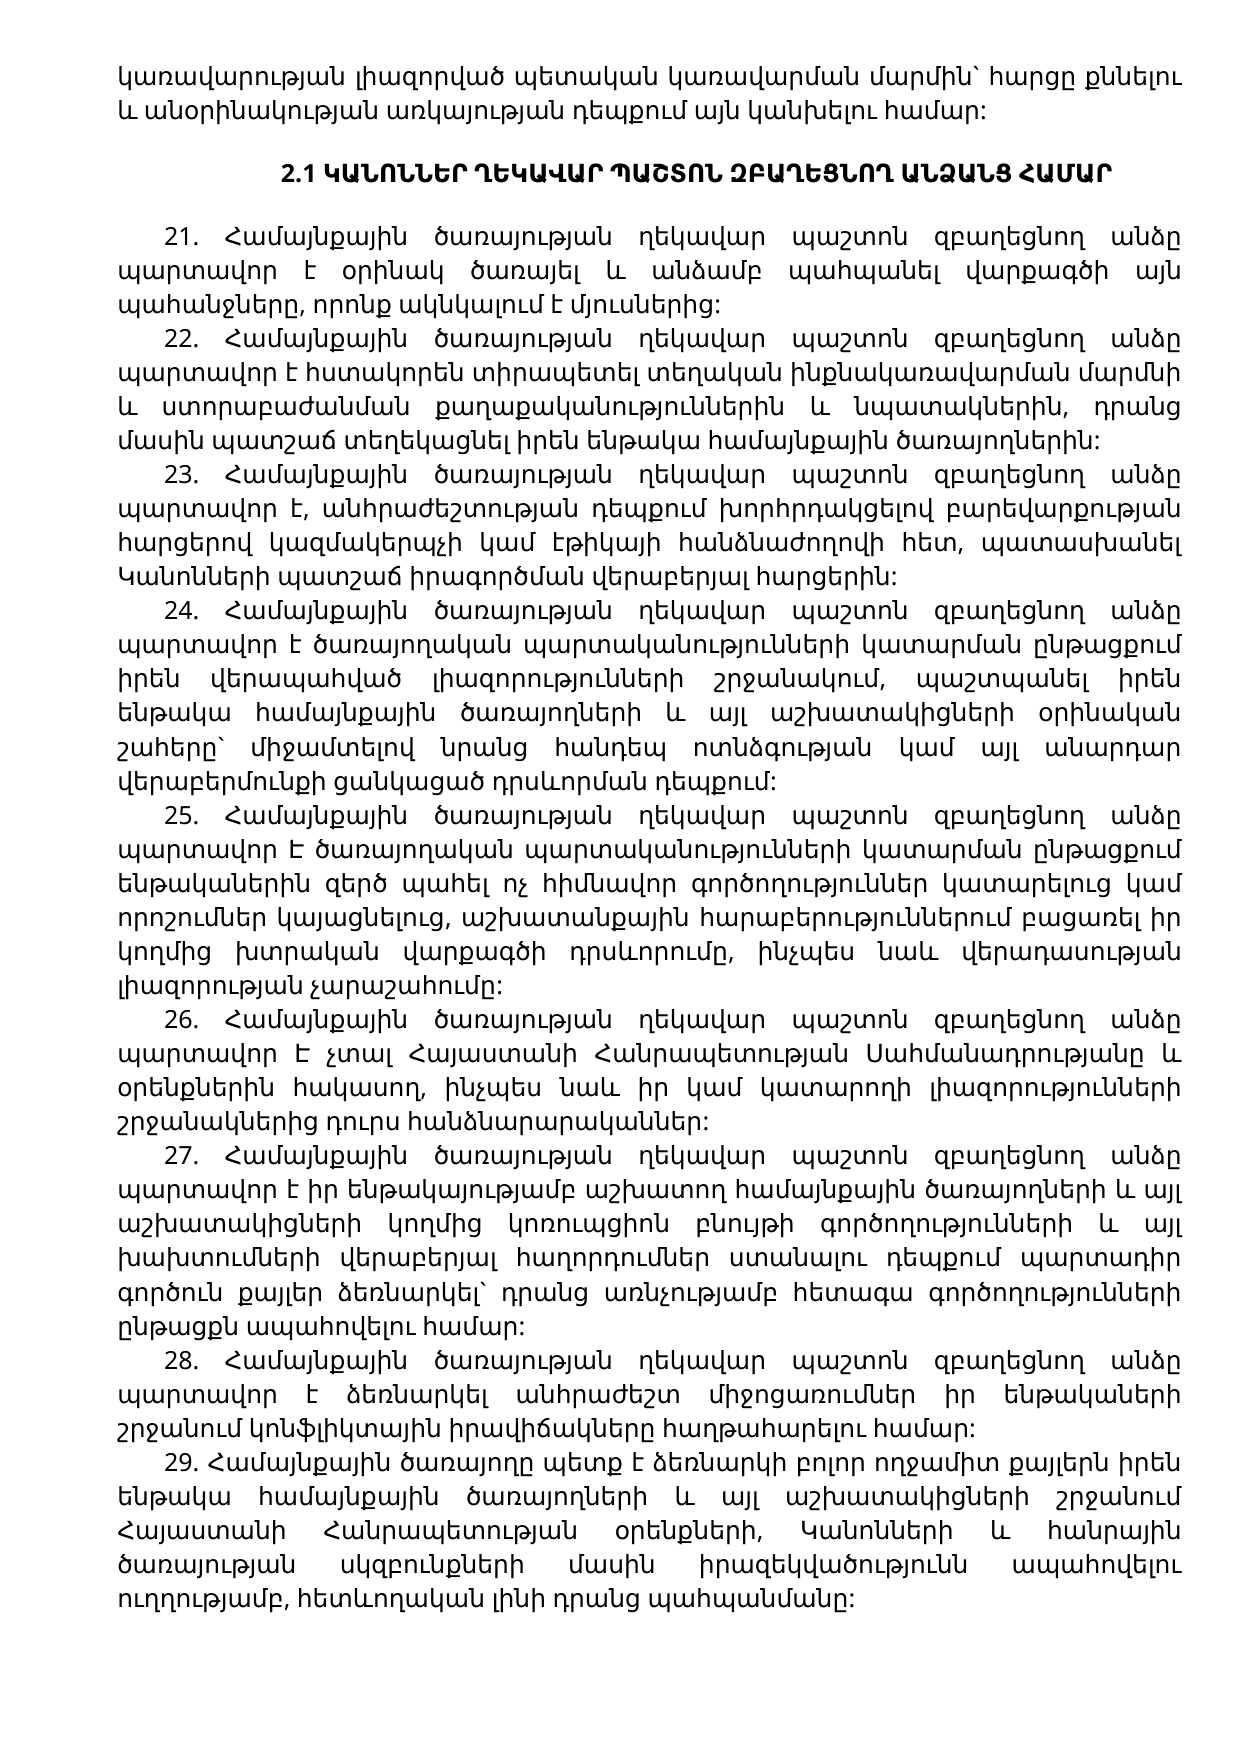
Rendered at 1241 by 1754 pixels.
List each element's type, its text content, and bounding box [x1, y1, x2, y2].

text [117, 58, 1182, 127]
text 24. Համայնքային ծառայության ղեկավար պաշտոն զբաղեցնող անձը պարտավոր է ծառայողական պարտականությունների կատարման ընթացքում իրեն վերապահված լիազորությունների շրջանակում, պաշտպանել իրեն ենթակա համայնքային ծառայողների և այլ աշխատակիցների օրինական շահերը` միջամտելով նրանց հանդեպ ոտնձգության կամ այլ անարդար վերաբերմունքի ցանկացած դրսևորման դեպքում: [117, 593, 1182, 797]
text 21. Համայնքային ծառայության ղեկավար պաշտոն զբաղեցնող անձը պարտավոր է օրինակ ծառայել և անձամբ պահպանել վարքագծի այն պահանջները, որոնք ակնկալում է մյուսներից: [117, 218, 1182, 320]
text 25. Համայնքային ծառայության ղեկավար պաշտոն զբաղեցնող անձը պարտավոր Է ծառայողական պարտականությունների կատարման ընթացքում ենթականերին զերծ պահել ոչ հիմնավոր գործողություններ կատարելուց կամ որոշումներ կայացնելուց, աշխատանքային հարաբերություններում բացառել իր կողմից խտրական վարքագծի դրսևորումը, ինչպես նաև վերադասության լիազորության չարաշահումը: [117, 797, 1182, 1002]
text 28. Համայնքային ծառայության ղեկավար պաշտոն զբաղեցնող անձը պարտավոր է ձեռնարկել անհրաժեշտ միջոցառումներ իր ենթակաների շրջանում կոնֆլիկտային իրավիճակները հաղթահարելու համար: [117, 1342, 1182, 1444]
text 26. Համայնքային ծառայության ղեկավար պաշտոն զբաղեցնող անձը պարտավոր Է չտալ Հայաստանի Հանրապետության Սահմանադրությանը և օրենքներին հակասող, ինչպես նաև իր կամ կատարողի լիազորությունների շրջանակներից դուրս հանձնարարականներ: [117, 1002, 1182, 1138]
text 23. Համայնքային ծառայության ղեկավար պաշտոն զբաղեցնող անձը պարտավոր է, անհրաժեշտության դեպքում խորհրդակցելով բարեվարքության հարցերով կազմակերպչի կամ էթիկայի հանձնաժողովի հետ, պատասխանել Կանոնների պատշաճ իրագործման վերաբերյալ հարցերին: [117, 457, 1182, 593]
text 22. Համայնքային ծառայության ղեկավար պաշտոն զբաղեցնող անձը պարտավոր է հստակորեն տիրապետել տեղական ինքնակառավարման մարմնի և ստորաբաժանման քաղաքականություններին և նպատակներին, դրանց մասին պատշաճ տեղեկացնել իրեն ենթակա համայնքային ծառայողներին: [117, 320, 1182, 457]
text 27. Համայնքային ծառայության ղեկավար պաշտոն զբաղեցնող անձը պարտավոր է իր ենթակայությամբ աշխատող համայնքային ծառայողների և այլ աշխատակիցների կողմից կոռուպցիոն բնույթի գործողությունների և այլ խախտումների վերաբերյալ հաղորդումներ ստանալու դեպքում պարտադիր գործուն քայլեր ձեռնարկել` դրանց առնչությամբ հետագա գործողությունների ընթացքն ապահովելու համար: [117, 1138, 1182, 1342]
text 29. Համայնքային ծառայողը պետք է ձեռնարկի բոլոր ողջամիտ քայլերն իրեն ենթակա համայնքային ծառայողների և այլ աշխատակիցների շրջանում Հայաստանի Հանրապետության օրենքների, Կանոնների և հանրային ծառայության սկզբունքների մասին իրազեկվածությունն ապահովելու ուղղությամբ, հետևողական լինի դրանց պահպանմանը: [117, 1444, 1182, 1615]
text 2.1 ԿԱՆՈՆՆԵՐ ՂԵԿԱՎԱՐ ՊԱՇՏՈՆ ԶԲԱՂԵՑՆՈՂ ԱՆՁԱՆՑ ՀԱՄԱՐ [164, 155, 1182, 189]
